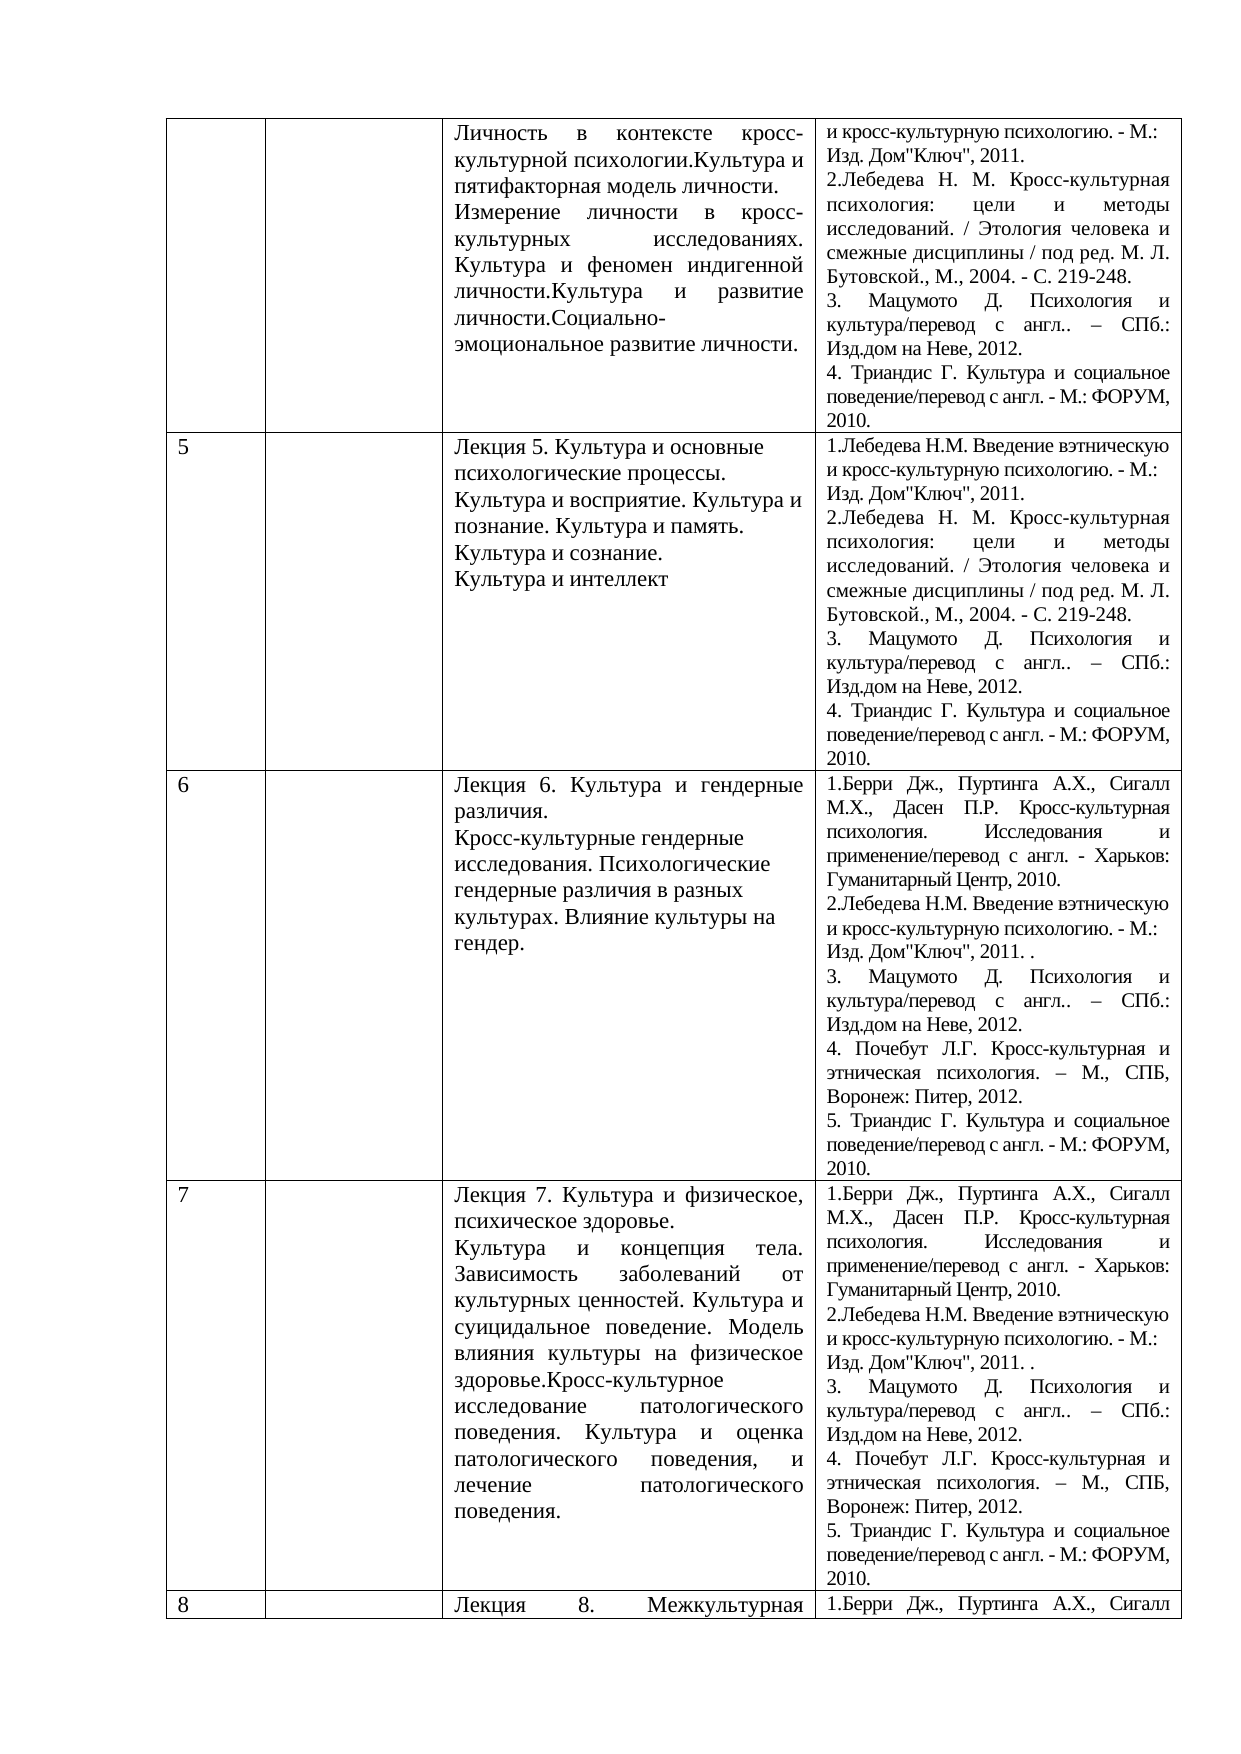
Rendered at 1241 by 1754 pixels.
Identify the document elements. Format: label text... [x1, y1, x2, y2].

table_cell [816, 119, 1181, 432]
table_cell [266, 119, 442, 432]
table_cell 7 [167, 1181, 265, 1590]
table_cell [266, 1181, 442, 1590]
table_cell 8 [167, 1591, 265, 1618]
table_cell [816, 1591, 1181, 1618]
table_cell Лекция 6. Культура и гендерные различия. Кросс-культурные гендерные исследования. Психологические гендерные различия в разных культурах. Влияние культуры на гендер. [443, 771, 815, 1180]
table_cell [443, 1591, 815, 1618]
table_cell 5 [167, 433, 265, 770]
table_cell [266, 771, 442, 1180]
table_cell [266, 1591, 442, 1618]
table_cell [266, 433, 442, 770]
table_cell Лекция 5. Культура и основные психологические процессы. Культура и восприятие. Культура и познание. Культура и память. Культура и сознание. Культура и интеллект [443, 433, 815, 770]
table_cell Лекция 7. Культура и физическое, психическое здоровье. Культура и концепция тела. Зависимость заболеваний от культурных ценностей. Культура и суицидальное поведение. Модель влияния культуры на физическое здоровье.Кросс-культурное исследование патологического поведения. Культура и оценка патологического поведения, и лечение патологического поведения. [443, 1181, 815, 1590]
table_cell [443, 119, 815, 432]
table_cell 6 [167, 771, 265, 1180]
table_cell 4 [167, 119, 265, 432]
